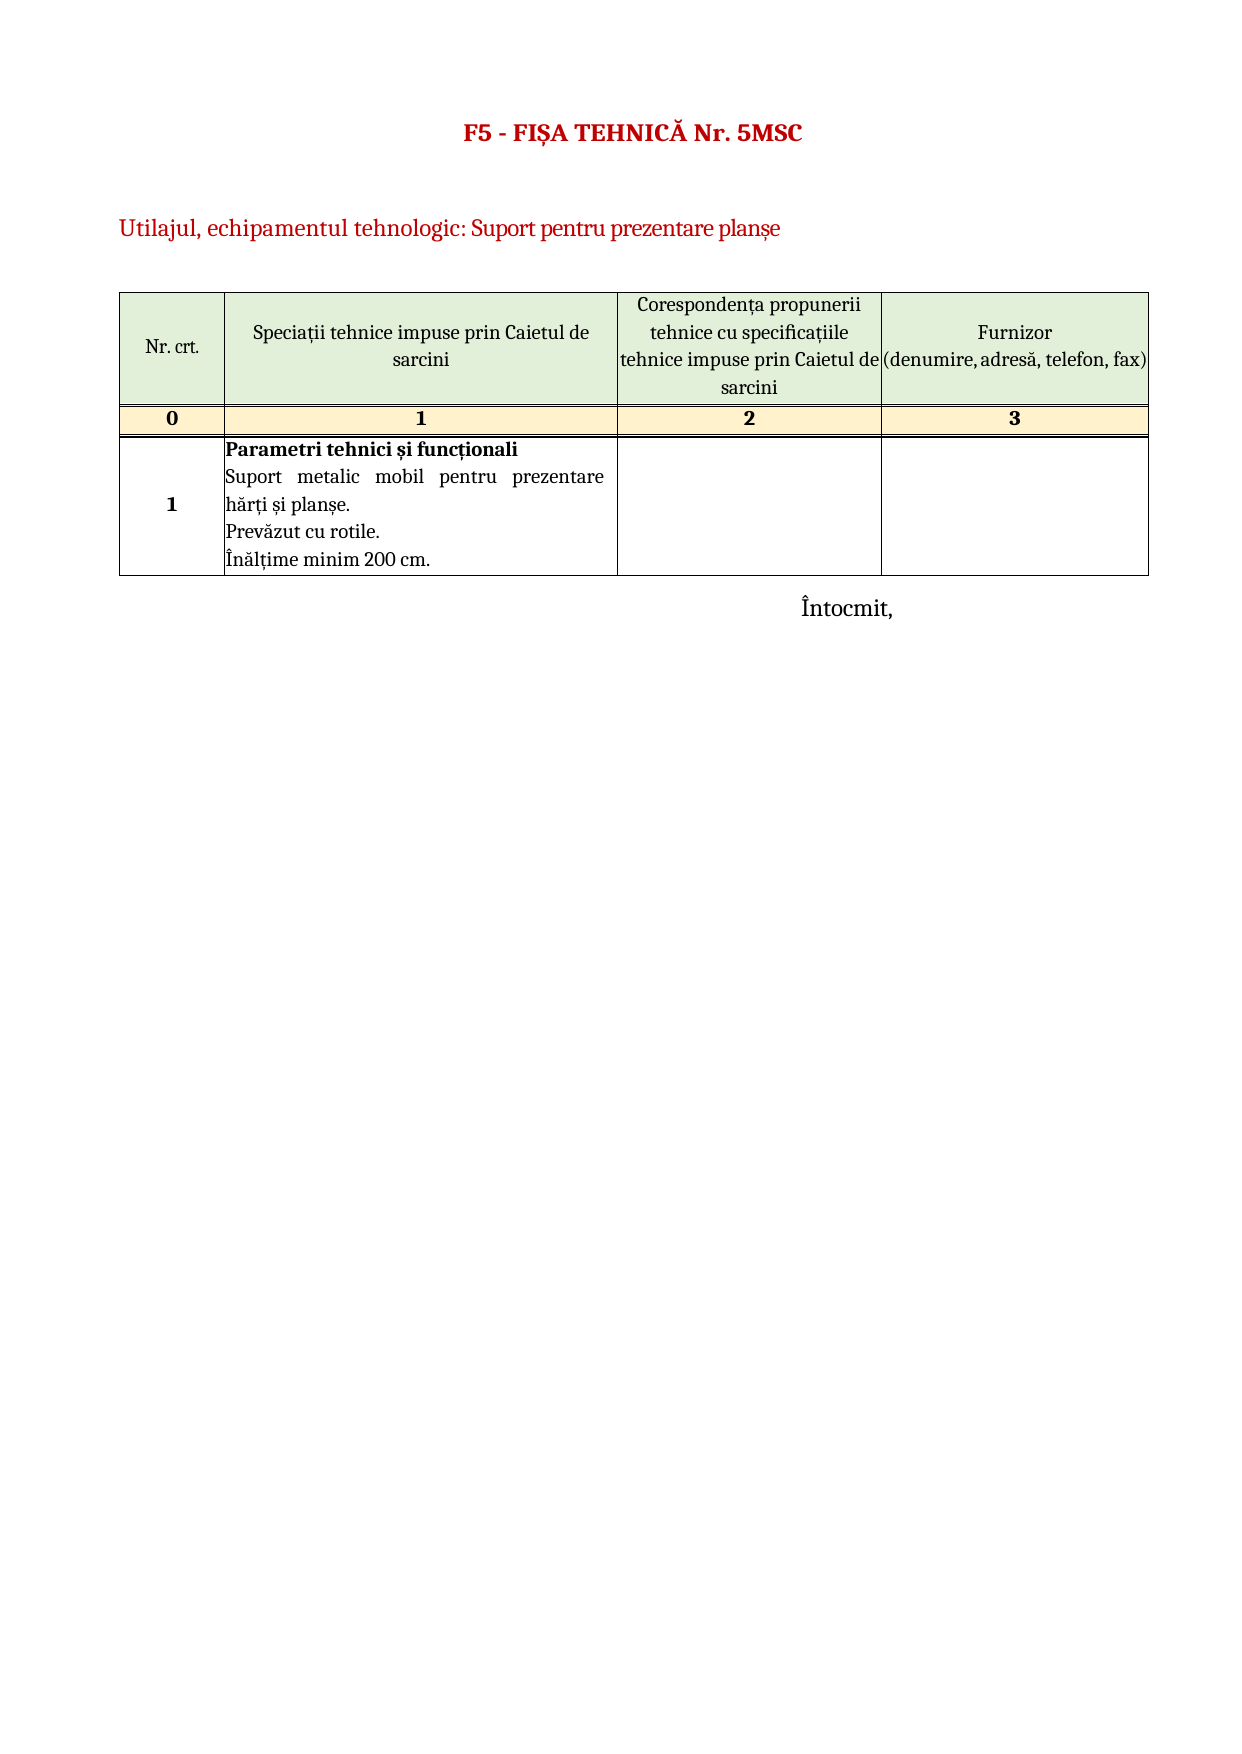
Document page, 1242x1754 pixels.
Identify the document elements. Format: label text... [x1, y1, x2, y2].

table_header Corespondența propunerii tehnice cu speciﬁcațiile tehnice impuse prin Caietul de sarcini [618, 293, 881, 403]
table_cell 1 [120, 438, 224, 575]
table_cell 3 [882, 407, 1148, 434]
text F5 - FIȘA TEHNICĂ Nr. 5MSC [119, 119, 1148, 147]
table_cell [882, 438, 1148, 575]
table_cell Parametri tehnici și funcționali Suport metalic mobil pentru prezentare hărți și planșe. Prevăzut cu rotile. Înălțime minim 200 cm. [225, 438, 617, 575]
table_cell [618, 438, 881, 575]
table_header Nr. crt. [120, 293, 224, 403]
text Întocmit, [119, 594, 893, 623]
table_cell 2 [618, 407, 881, 434]
table_header Speciații tehnice impuse prin Caietul de sarcini [225, 293, 617, 403]
table_cell 1 [225, 407, 617, 434]
text Utilajul, echipamentul tehnologic: Suport pentru prezentare planșe [119, 214, 1148, 243]
table_cell 0 [120, 407, 224, 434]
table_header Furnizor (denumire, adresă, telefon, fax) [882, 293, 1148, 403]
